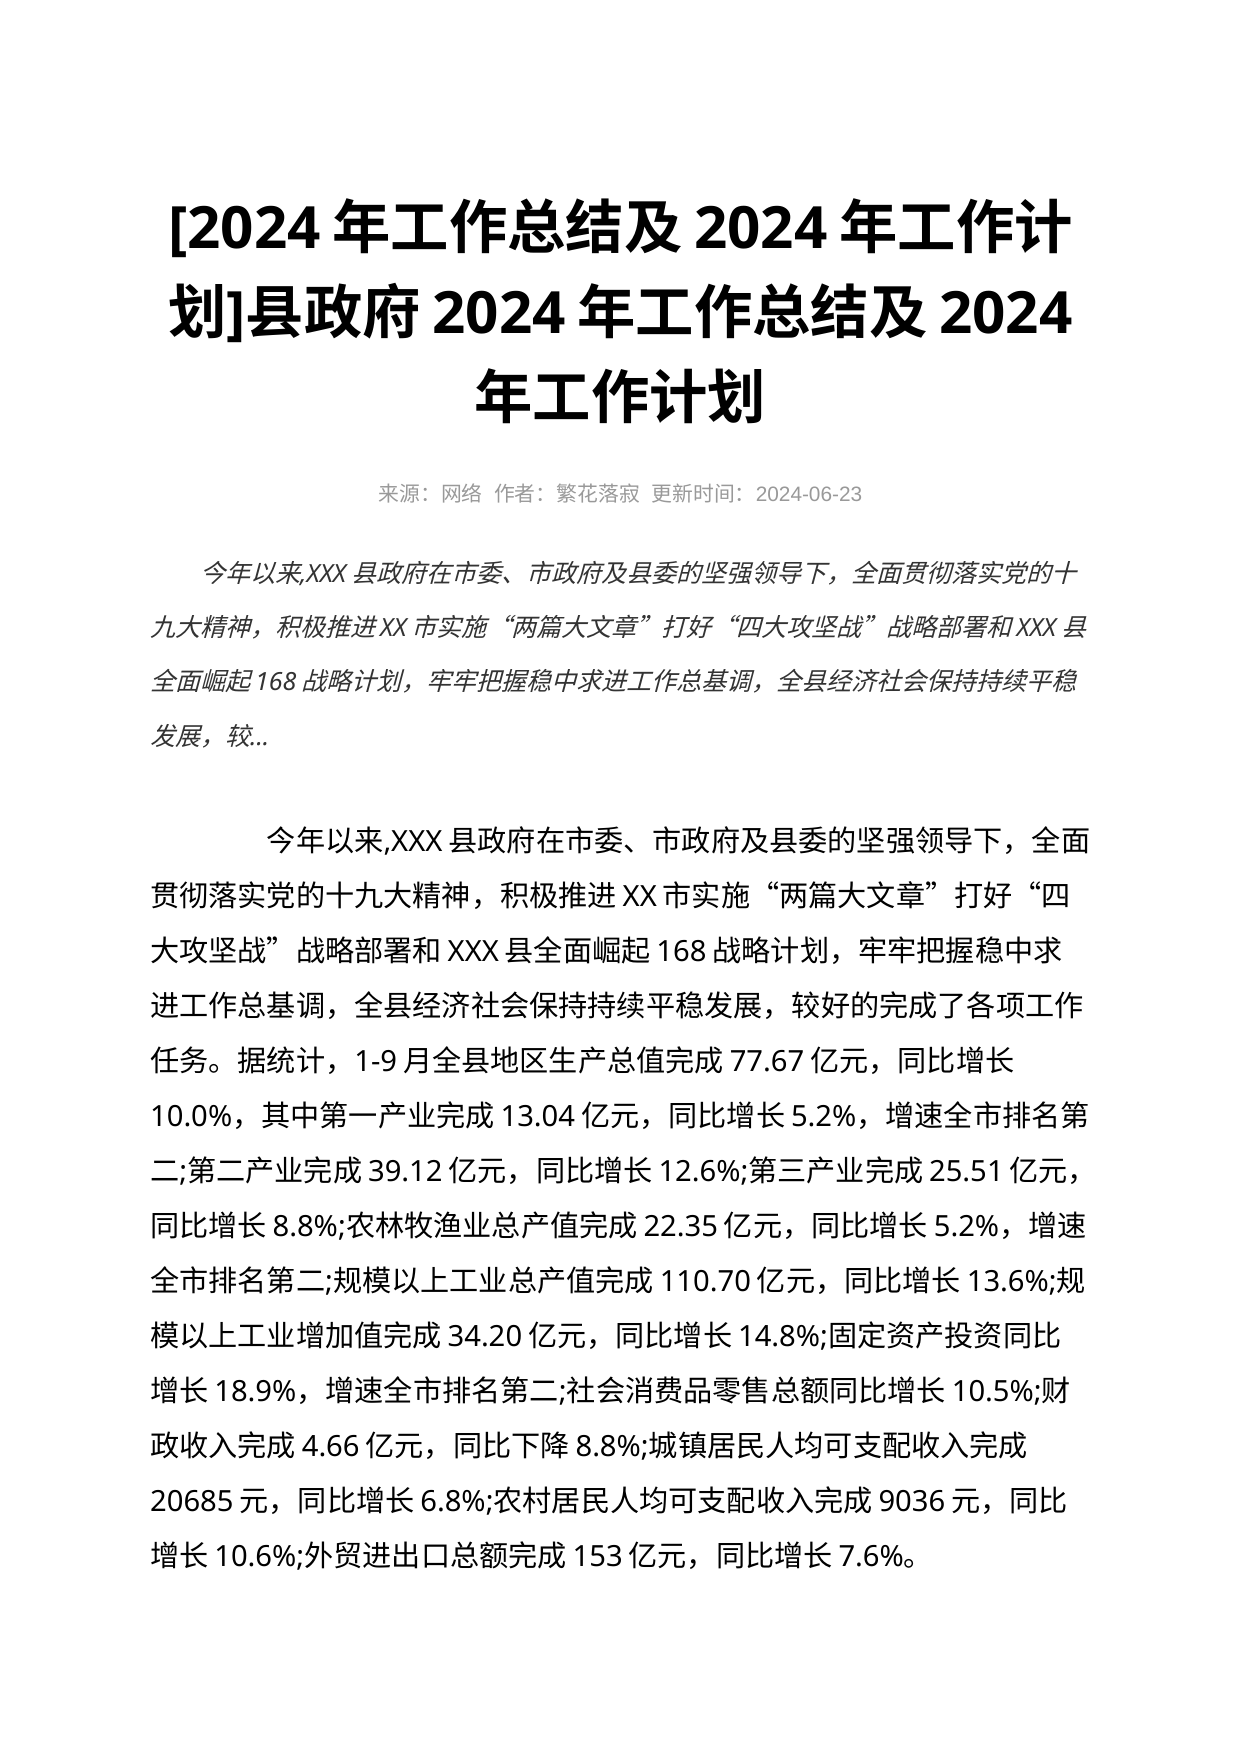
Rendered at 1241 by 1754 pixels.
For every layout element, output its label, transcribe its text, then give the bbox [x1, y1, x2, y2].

text 来源：网络 作者：繁花落寂 更新时间：2024-06-23 [150, 482, 1090, 506]
text 今年以来,XXX县政府在市委、市政府及县委的坚强领导下，全面贯彻落实党的十九大精神，积极推进XX市实施“两篇大文章”打好“四大攻坚战”战略部署和XXX县全面崛起168战略计划，牢牢把握稳中求进工作总基调，全县经济社会保持持续平稳发展，较... [150, 553, 1090, 752]
text 今年以来,XXX县政府在市委、市政府及县委的坚强领导下，全面贯彻落实党的十九大精神，积极推进XX市实施“两篇大文章”打好“四大攻坚战”战略部署和XXX县全面崛起168战略计划，牢牢把握稳中求进工作总基调，全县经济社会保持持续平稳发展，较好的完成了各项工作任务。据统计，1-9月全县地区生产总值完成77.67亿元，同比增长10.0%，其中第一产业完成13.04亿元，同比增长5.2%，增速全市排名第二;第二产业完成39.12亿元，同比增长12.6%;第三产业完成25.51亿元，同比增长8.8%;农林牧渔业总产值完成22.35亿元，同比增长5.2%，增速全市排名第二;规模以上工业总产值完成110.70亿元，同比增长13.6%;规模以上工业增加值完成34.20亿元，同比增长14.8%;固定资产投资同比增长18.9%，增速全市排名第二;社会消费品零售总额同比增长10.5%;财政收入完成4.66亿元，同比下降8.8%;城镇居民人均可支配收入完成20685元，同比增长6.8%;农村居民人均可支配收入完成9036元，同比增长10.6%;外贸进出口总额完成153亿元，同比增长7.6%。 [150, 817, 1090, 1575]
subtitle [2024年工作总结及2024年工作计划]县政府2024年工作总结及2024年工作计划 [150, 181, 1090, 435]
